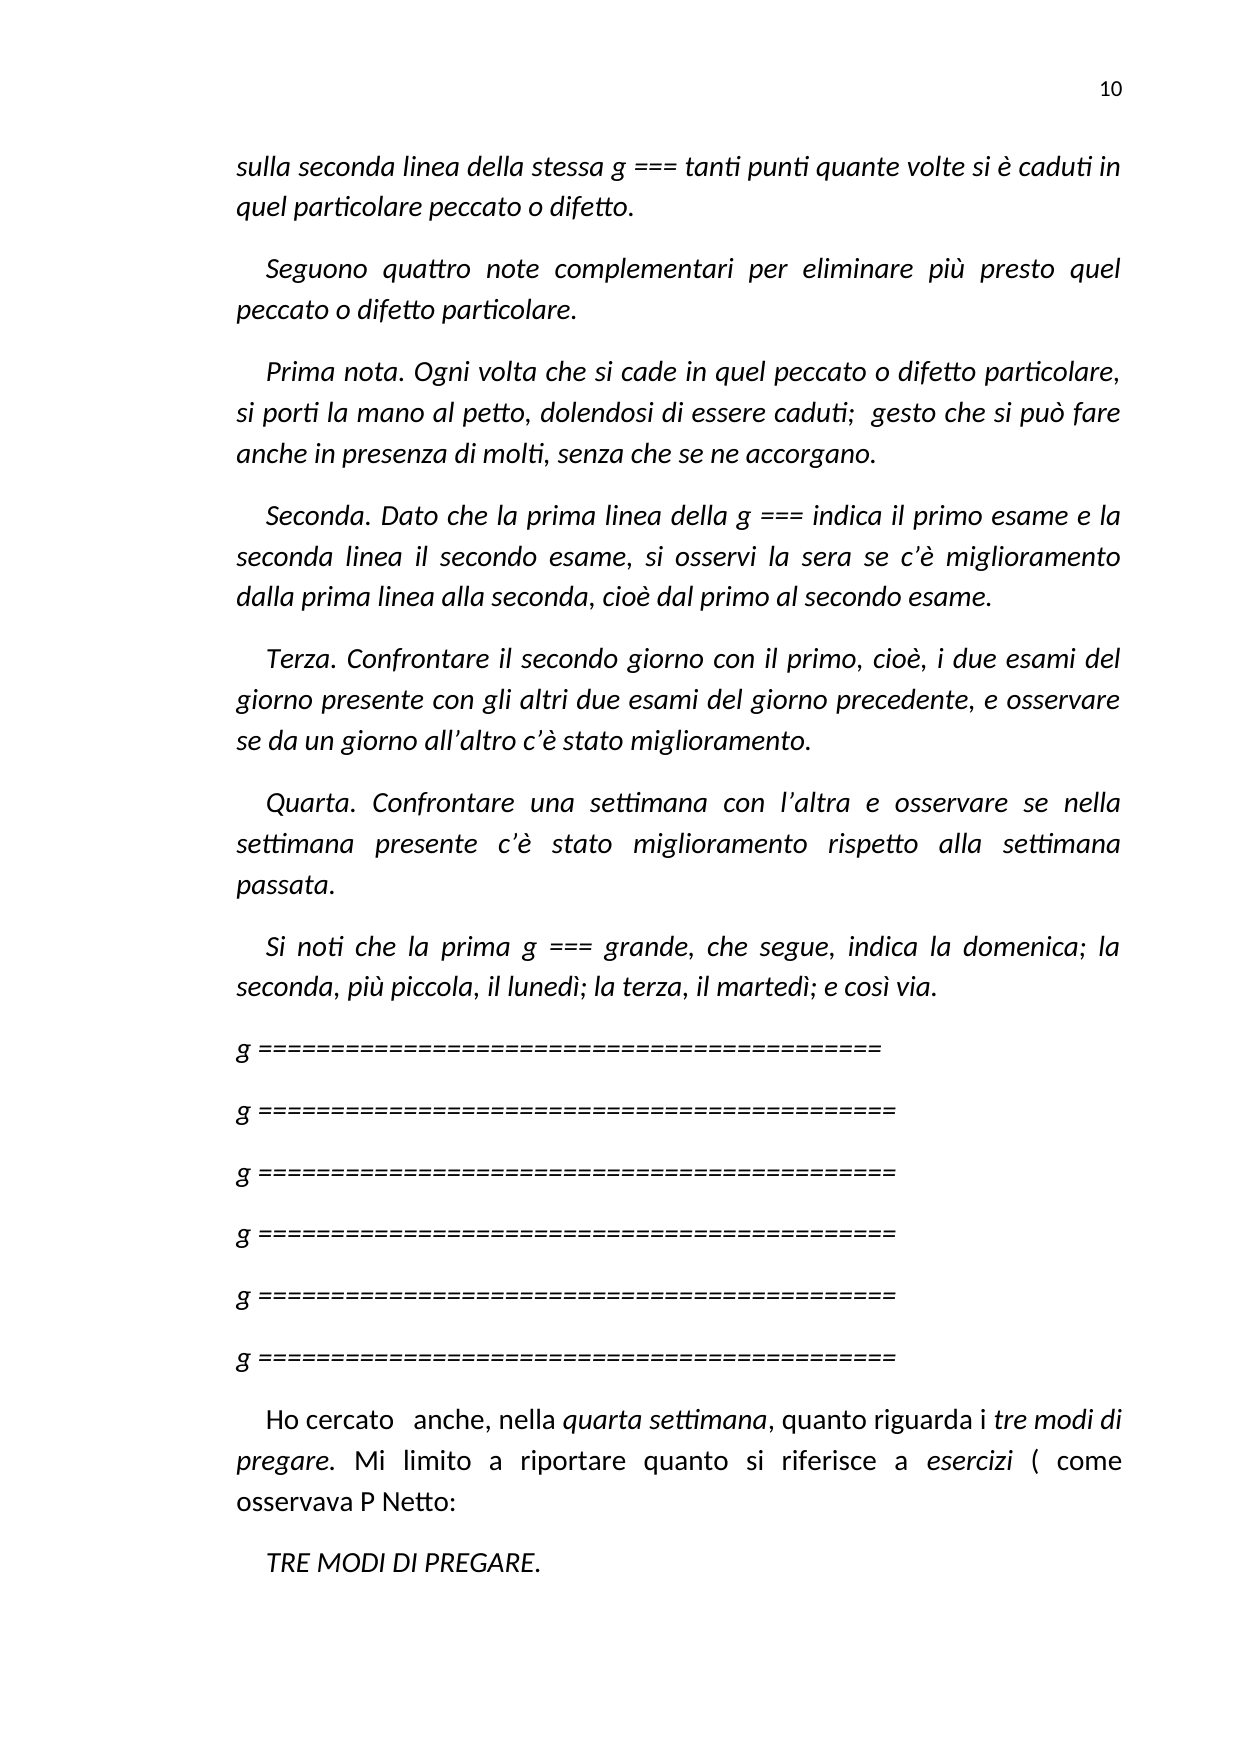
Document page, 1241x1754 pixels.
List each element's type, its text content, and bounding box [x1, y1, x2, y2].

text g ============================================ [236, 1339, 1122, 1375]
text g =========================================== [236, 1030, 1122, 1066]
text Prima nota. Ogni volta che si cade in quel peccato o difetto particolare, si porti la mano al petto, dolendosi di essere caduti; gesto che si può fare anche in presenza di molti, senza che se ne accorgano. [236, 353, 1122, 471]
text Seconda. Dato che la prima linea della g === indica il primo esame e la seconda linea il secondo esame, si osservi la sera se c’è miglioramento dalla prima linea alla seconda, cioè dal primo al secondo esame. [236, 497, 1122, 614]
text Ho cercato anche, nella quarta settimana, quanto riguarda i tre modi di pregare. Mi limito a riportare quanto si riferisce a esercizi ( come osservava P Netto: [236, 1401, 1122, 1518]
text g ============================================ [236, 1154, 1122, 1189]
text Si noti che la prima g === grande, che segue, indica la domenica; la seconda, più piccola, il lunedì; la terza, il martedì; e così via. [236, 928, 1122, 1004]
text Quarta. Confrontare una settimana con l’altra e osservare se nella settimana presente c’è stato miglioramento rispetto alla settimana passata. [236, 784, 1122, 901]
text g ============================================ [236, 1277, 1122, 1313]
text g ============================================ [236, 1216, 1122, 1251]
text g ============================================ [236, 1092, 1122, 1128]
text Seguono quattro note complementari per eliminare più presto quel peccato o difetto particolare. [236, 250, 1122, 327]
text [236, 148, 1122, 224]
text TRE MODI DI PREGARE. [236, 1544, 1122, 1580]
text Terza. Confrontare il secondo giorno con il primo, cioè, i due esami del giorno presente con gli altri due esami del giorno precedente, e osservare se da un giorno all’altro c’è stato miglioramento. [236, 640, 1122, 758]
